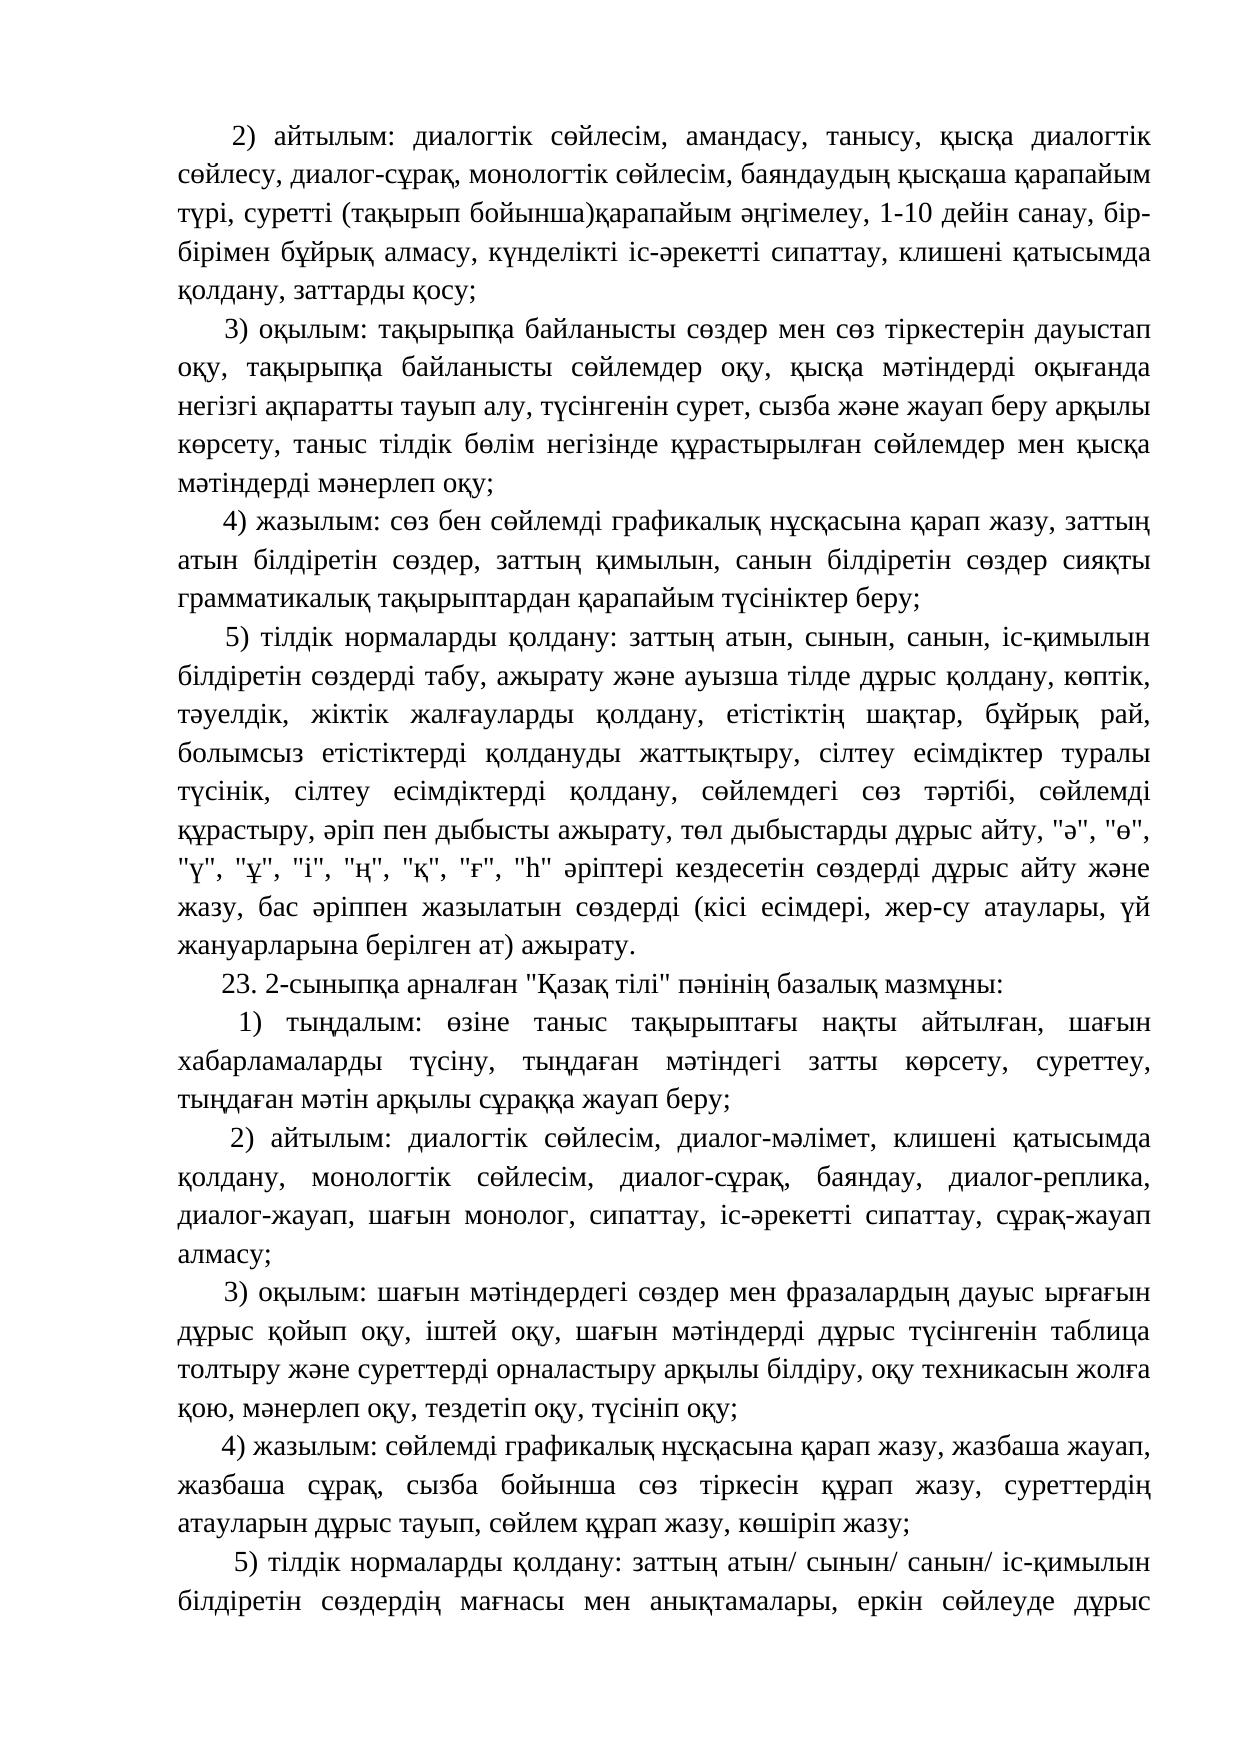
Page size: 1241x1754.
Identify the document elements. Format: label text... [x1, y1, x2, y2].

text 4) жазылым: сөйлемді графикалық нұсқасына қарап жазу, жазбаша жауап, жазбаша сұрақ, сызба бойынша сөз тіркесін құрап жазу, суреттердің атауларын дұрыс тауып, сөйлем құрап жазу, көшіріп жазу; [177, 1428, 1152, 1539]
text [177, 1544, 1152, 1616]
text 1) тыңдалым: өзіне таныс тақырыптағы нақты айтылған, шағын хабарламаларды түсіну, тыңдаған мәтіндегі затты көрсету, суреттеу, тыңдаған мәтін арқылы сұраққа жауап беру; [177, 1004, 1152, 1115]
text 3) оқылым: тақырыпқа байланысты сөздер мен сөз тіркестерін дауыстап оқу, тақырыпқа байланысты сөйлемдер оқу, қысқа мәтіндерді оқығанда негізгі ақпаратты тауып алу, түсінгенін сурет, сызба және жауап беру арқылы көрсету, таныс тілдік бөлім негізінде құрастырылған сөйлемдер мен қысқа мәтіндерді мәнерлеп оқу; [177, 311, 1152, 498]
text 2) айтылым: диалогтік сөйлесім, диалог-мәлімет, клишені қатысымда қолдану, монологтік сөйлесім, диалог-сұрақ, баяндау, диалог-реплика, диалог-жауап, шағын монолог, сипаттау, іс-әрекетті сипаттау, сұрақ-жауап алмасу; [177, 1120, 1152, 1269]
text 2) айтылым: диалогтік сөйлесім, амандасу, танысу, қысқа диалогтік сөйлесу, диалог-сұрақ, монологтік сөйлесім, баяндаудың қысқаша қарапайым түрі, суретті (тақырып бойынша)қарапайым әңгімелеу, 1-10 дейін санау, бір-бірімен бұйрық алмасу, күнделікті іс-әрекетті сипаттау, клишені қатысымда қолдану, заттарды қосу; [177, 118, 1152, 306]
text 3) оқылым: шағын мәтіндердегі сөздер мен фразалардың дауыс ырғағын дұрыс қойып оқу, іштей оқу, шағын мәтіндерді дұрыс түсінгенін таблица толтыру және суреттерді орналастыру арқылы білдіру, оқу техникасын жолға қою, мәнерлеп оқу, тездетіп оқу, түсініп оқу; [177, 1274, 1152, 1423]
text 4) жазылым: сөз бен сөйлемді графикалық нұсқасына қарап жазу, заттың атын білдіретін сөздер, заттың қимылын, санын білдіретін сөздер сияқты грамматикалық тақырыптардан қарапайым түсініктер беру; [177, 503, 1152, 614]
text 23. 2-сыныпқа арналған "Қазақ тілі" пәнінің базалық мазмұны: [177, 966, 1152, 999]
text 5) тілдік нормаларды қолдану: заттың атын, сынын, санын, іс-қимылын білдіретін сөздерді табу, ажырату және ауызша тілде дұрыс қолдану, көптік, тәуелдік, жіктік жалғауларды қолдану, етістіктің шақтар, бұйрық рай, болымсыз етістіктерді қолдануды жаттықтыру, сілтеу есімдіктер туралы түсінік, сілтеу есімдіктерді қолдану, сөйлемдегі сөз тәртібі, сөйлемді құрастыру, әріп пен дыбысты ажырату, төл дыбыстарды дұрыс айту, "ә", "ө", "ү", "ұ", "і", "ң", "қ", "ғ", "һ" әріптері кездесетін сөздерді дұрыс айту және жазу, бас әріппен жазылатын сөздерді (кісі есімдері, жер-су атаулары, үй жануарларына берілген ат) ажырату. [177, 619, 1152, 961]
